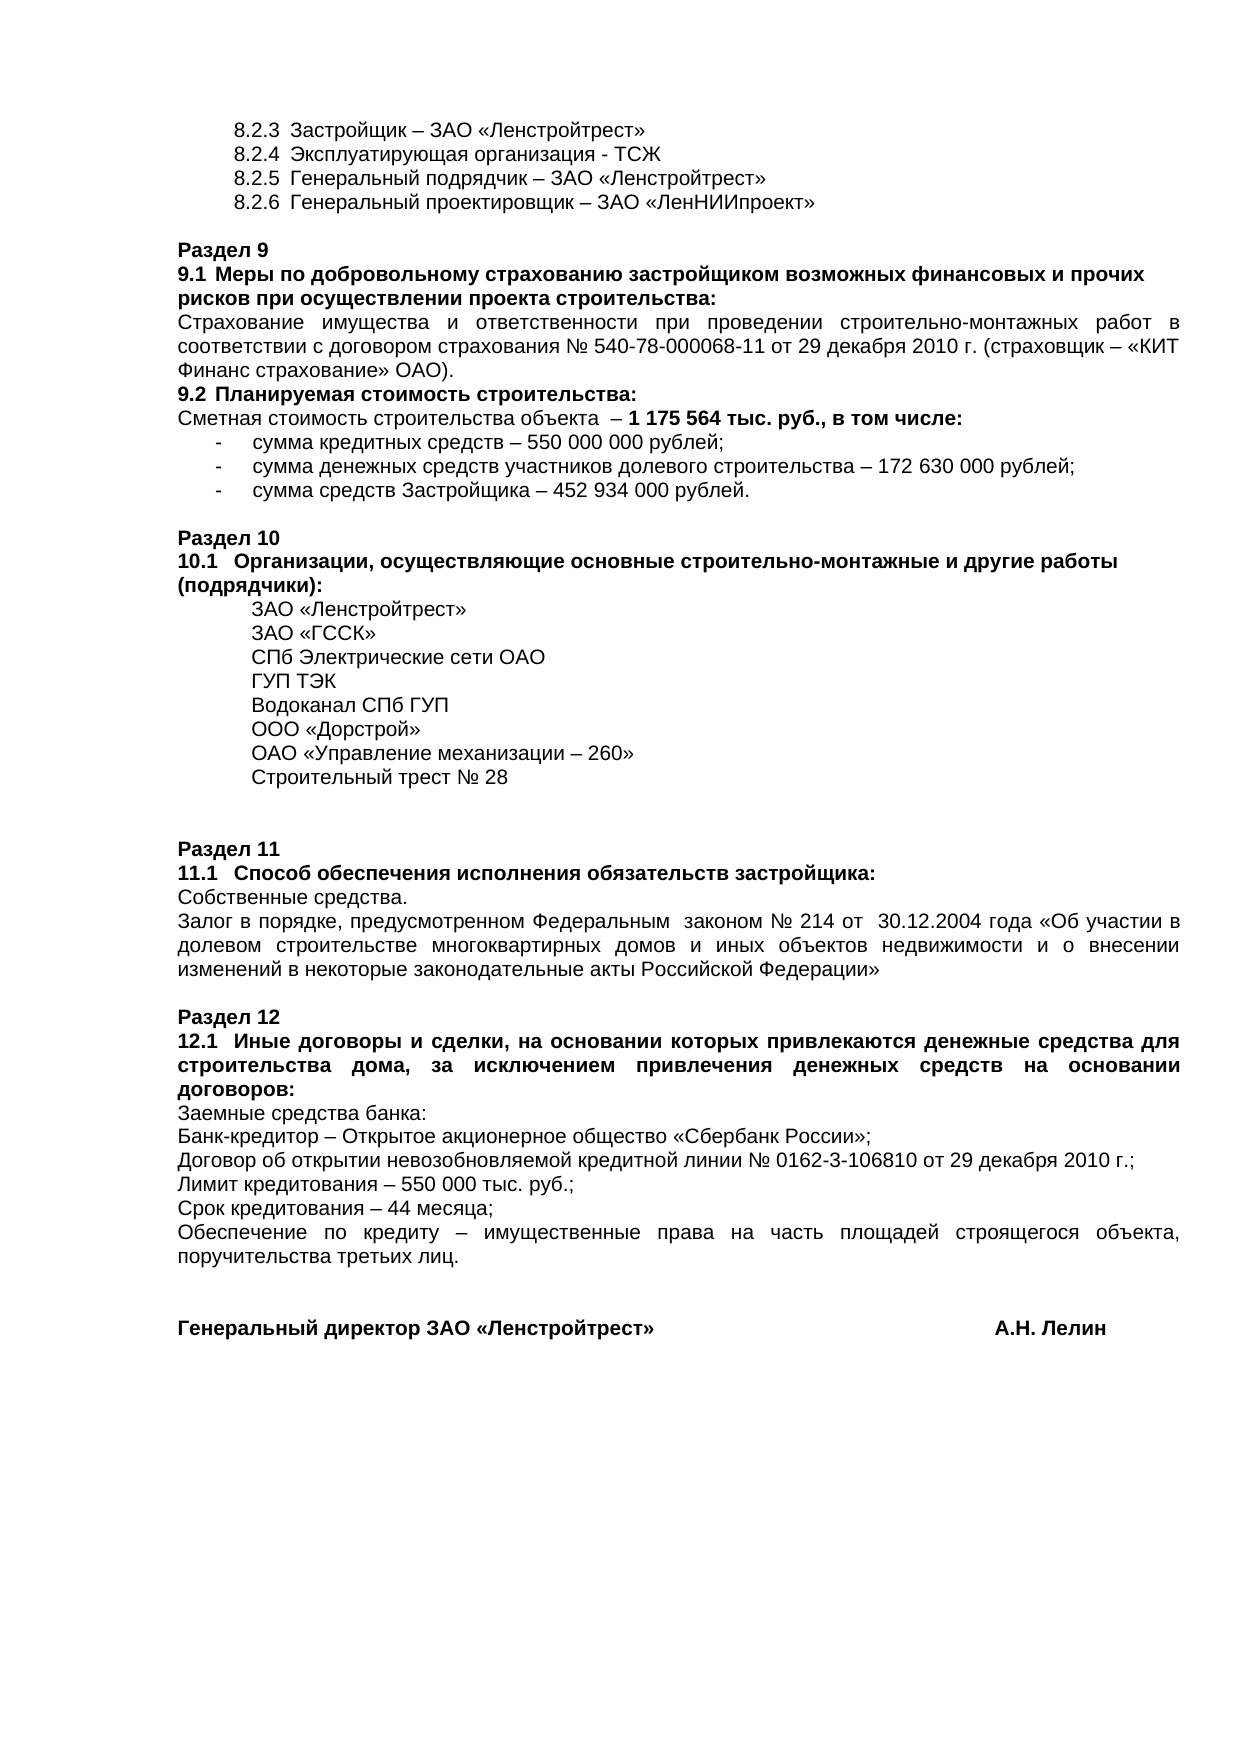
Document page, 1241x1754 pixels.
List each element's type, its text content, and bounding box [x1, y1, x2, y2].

list сумма средств Застройщика – 452 934 000 рублей. [215, 482, 1181, 511]
text ООО «Дорстрой» [177, 727, 1181, 751]
list Организации, осуществляющие основные строительно-монтажные и другие работы (подрядчики): [177, 559, 1181, 607]
text Собственные средства. [177, 894, 1181, 918]
list сумма денежных средств участников долевого строительства – 172 630 000 рублей; [215, 458, 1181, 482]
text Страхование имущества и ответственности при проведении строительно-монтажных работ в соответствии с договором страхования № 540-78-000068-11 от 29 декабря 2010 г. (страховщик – «КИТ Финанс страхование» ОАО). [177, 310, 1181, 382]
text Раздел 12 [177, 1014, 1181, 1038]
text Банк-кредитор – Открытое акционерное общество «Сбербанк России»; [177, 1139, 1181, 1163]
text Раздел 10 [177, 535, 1181, 559]
list Меры по добровольному страхованию застройщиком возможных финансовых и прочих рисков при осуществлении проекта строительства: [177, 262, 1181, 310]
list Эксплуатирующая организация - ТСЖ [233, 142, 1181, 166]
text ОАО «Управление механизации – 260» [177, 751, 1181, 774]
text Генеральный директор ЗАО «Ленстройтрест» А.Н. Лелин [177, 1330, 1181, 1354]
text Лимит кредитования – 550 000 тыс. руб.; [177, 1187, 1181, 1211]
text ГУП ТЭК [177, 679, 1181, 703]
text ЗАО «ГССК» [177, 631, 1181, 655]
text Срок кредитования – 44 месяца; [177, 1211, 1181, 1234]
text Заемные средства банка: [177, 1115, 1181, 1139]
list Иные договоры и сделки, на основании которых привлекаются денежные средства для строительства дома, за исключением привлечения денежных средств на основании договоров: [177, 1038, 1181, 1115]
text Раздел 11 [177, 846, 1181, 870]
list Планируемая стоимость строительства: [177, 382, 1181, 406]
list Способ обеспечения исполнения обязательств застройщика: [177, 870, 1181, 894]
text Договор об открытии невозобновляемой кредитной линии № 0162-3-106810 от 29 декабря 2010 г.; [177, 1163, 1181, 1187]
list Генеральный проектировщик – ЗАО «ЛенНИИпроект» [233, 190, 1181, 214]
text Водоканал СПб ГУП [177, 703, 1181, 727]
list сумма кредитных средств – 550 000 000 рублей; [215, 429, 1181, 458]
text Залог в порядке, предусмотренном Федеральным законом № 214 от 30.12.2004 года «Об участии в долевом строительстве многоквартирных домов и иных объектов недвижимости и о внесении изменений в некоторые законодательные акты Российской Федерации» [177, 918, 1181, 990]
text Обеспечение по кредиту – имущественные права на часть площадей строящегося объекта, поручительства третьих лиц. [177, 1234, 1181, 1282]
text Раздел 9 [177, 238, 1181, 262]
text СПб Электрические сети ОАО [177, 655, 1181, 679]
text ЗАО «Ленстройтрест» [177, 607, 1181, 631]
list Застройщик – ЗАО «Ленстройтрест» [233, 118, 1181, 142]
text Сметная стоимость строительства объекта – 1 175 564 тыс. руб., в том числе: [177, 406, 1181, 429]
list Генеральный подрядчик – ЗАО «Ленстройтрест» [233, 166, 1181, 190]
text Строительный трест № 28 [177, 774, 1181, 798]
